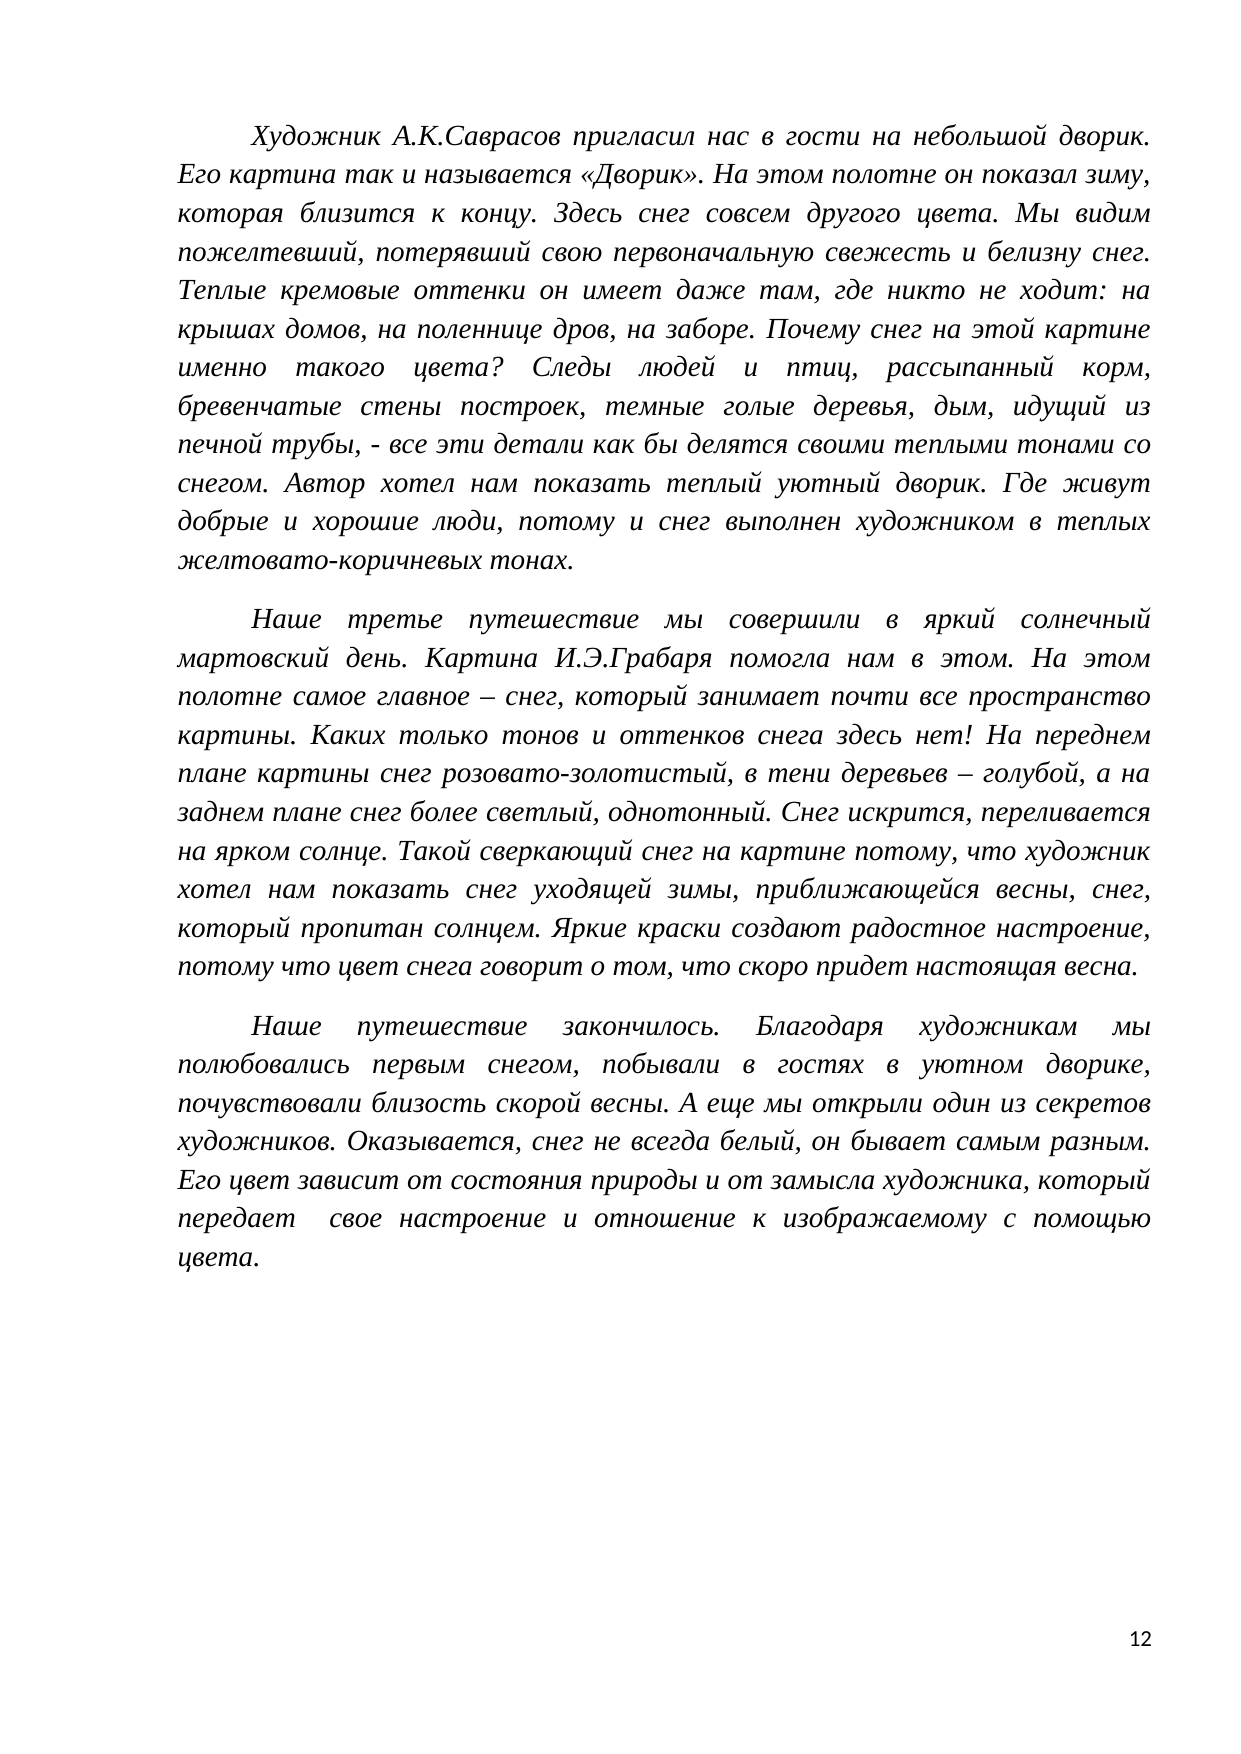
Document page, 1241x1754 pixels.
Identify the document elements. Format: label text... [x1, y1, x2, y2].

text Художник А.К.Саврасов пригласил нас в гости на небольшой дворик. Его картина так и называется «Дворик». На этом полотне он показал зиму, которая близится к концу. Здесь снег совсем другого цвета. Мы видим пожелтевший, потерявший свою первоначальную свежесть и белизну снег. Теплые кремовые оттенки он имеет даже там, где никто не ходит: на крышах домов, на поленнице дров, на заборе. Почему снег на этой картине именно такого цвета? Следы людей и птиц, рассыпанный корм, бревенчатые стены построек, темные голые деревья, дым, идущий из печной трубы, - все эти детали как бы делятся своими теплыми тонами со снегом. Автор хотел нам показать теплый уютный дворик. Где живут добрые и хорошие люди, потому и снег выполнен художником в теплых желтовато-коричневых тонах. [177, 118, 1152, 576]
text Наше путешествие закончилось. Благодаря художникам мы полюбовались первым снегом, побывали в гостях в уютном дворике, почувствовали близость скорой весны. А еще мы открыли один из секретов художников. Оказывается, снег не всегда белый, он бывает самым разным. Его цвет зависит от состояния природы и от замысла художника, который передает свое настроение и отношение к изображаемому с помощью цвета. [177, 1008, 1152, 1272]
text Наше третье путешествие мы совершили в яркий солнечный мартовский день. Картина И.Э.Грабаря помогла нам в этом. На этом полотне самое главное – снег, который занимает почти все пространство картины. Каких только тонов и оттенков снега здесь нет! На переднем плане картины снег розовато-золотистый, в тени деревьев – голубой, а на заднем плане снег более светлый, однотонный. Снег искрится, переливается на ярком солнце. Такой сверкающий снег на картине потому, что художник хотел нам показать снег уходящей зимы, приближающейся весны, снег, который пропитан солнцем. Яркие краски создают радостное настроение, потому что цвет снега говорит о том, что скоро придет настоящая весна. [177, 601, 1152, 982]
